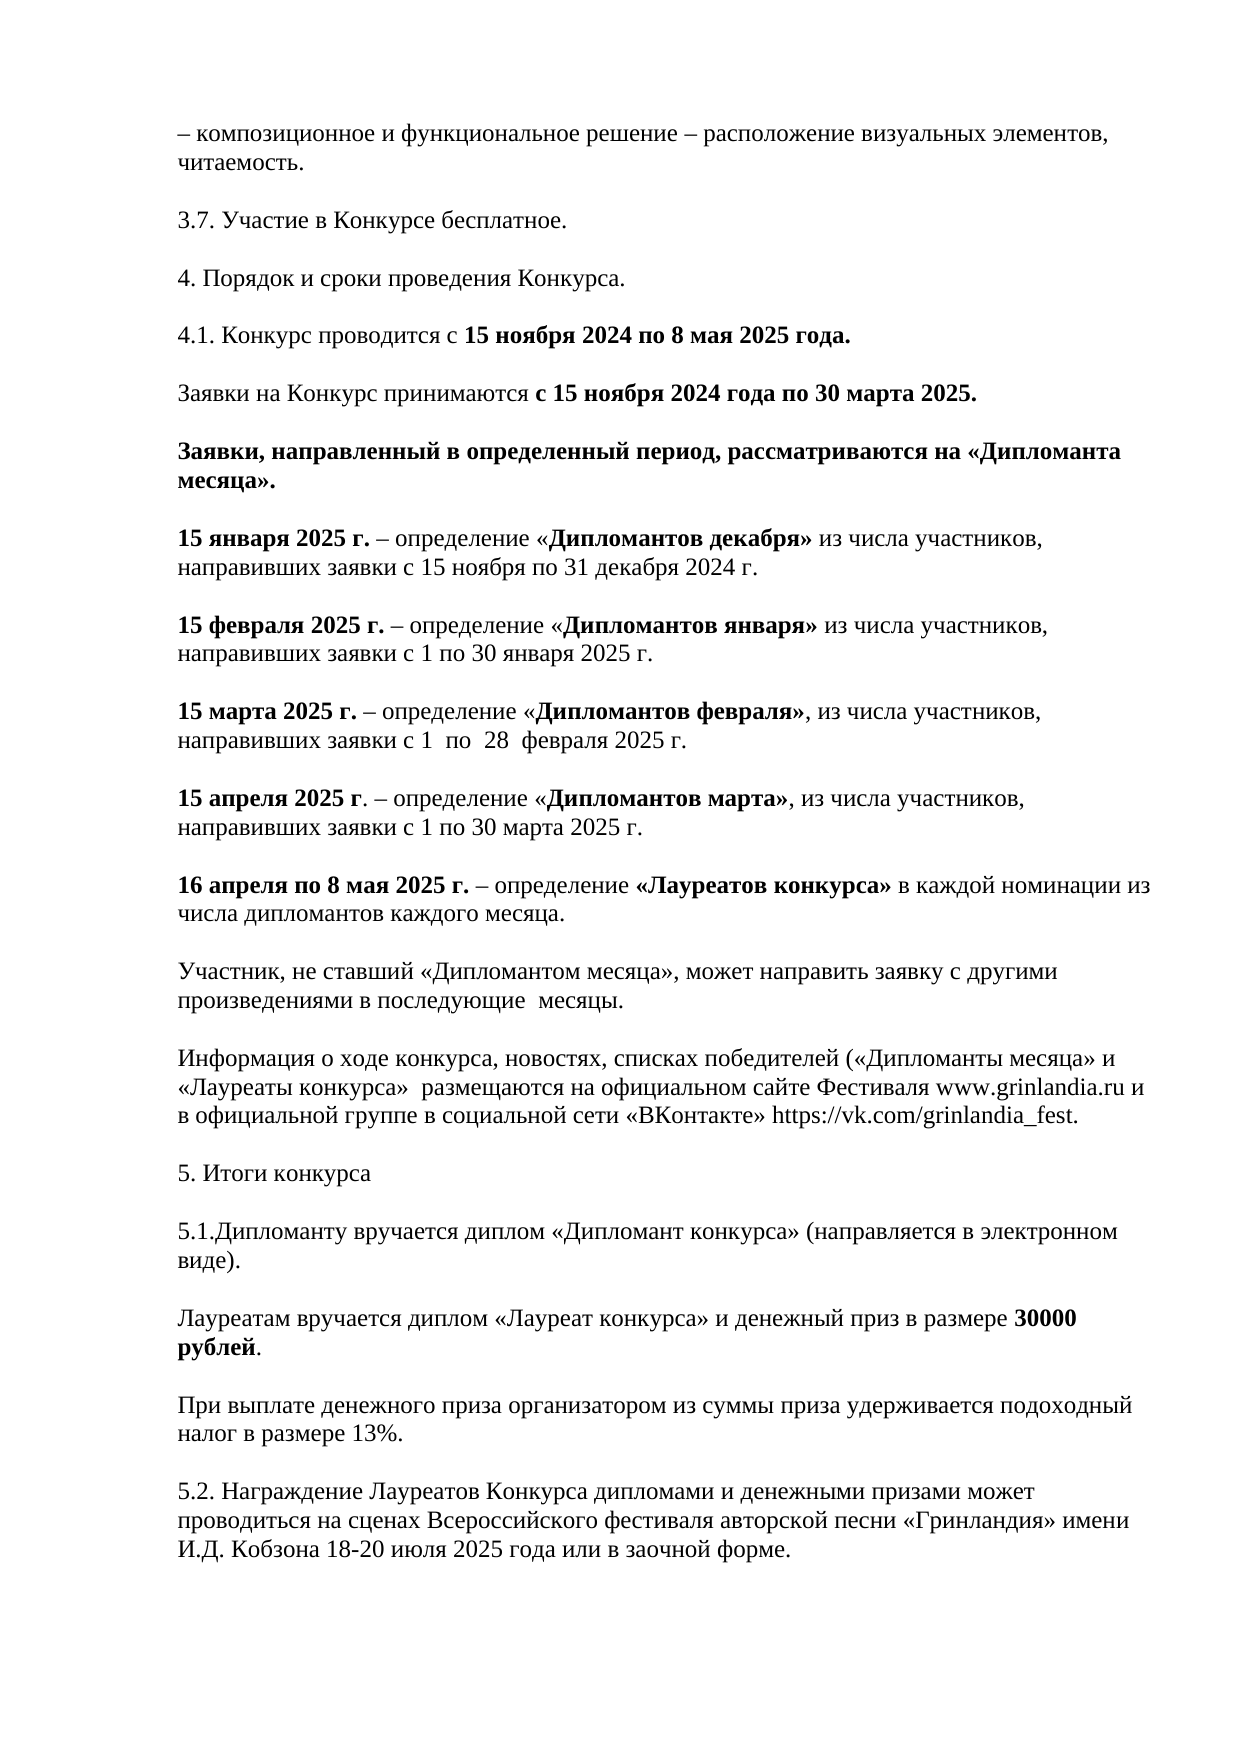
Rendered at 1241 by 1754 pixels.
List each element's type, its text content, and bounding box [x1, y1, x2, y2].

text – композиционное и функциональное решение – расположение визуальных элементов, читаемость. [177, 118, 1152, 176]
text 15 февраля 2025 г. – определение «Дипломантов января» из числа участников, направивших заявки с 1 по 30 января 2025 г. [177, 610, 1152, 667]
text Лауреатам вручается диплом «Лауреат конкурса» и денежный приз в размере 30000 рублей. [177, 1303, 1152, 1361]
text 4. Порядок и сроки проведения Конкурса. [177, 263, 1152, 291]
text 4.1. Конкурс проводится с 15 ноября 2024 по 8 мая 2025 года. [177, 321, 1152, 349]
text 5.1.Дипломанту вручается диплом «Дипломант конкурса» (направляется в электронном виде). [177, 1216, 1152, 1274]
text При выплате денежного приза организатором из суммы приза удерживается подоходный налог в размере 13%. [177, 1390, 1152, 1447]
text Заявки на Конкурс принимаются с 15 ноября 2024 года по 30 марта 2025. [177, 378, 1152, 407]
text 5. Итоги конкурса [177, 1158, 1152, 1187]
text 16 апреля по 8 мая 2025 г. – определение «Лауреатов конкурса» в каждой номинации из числа дипломантов каждого месяца. [177, 870, 1152, 927]
text 3.7. Участие в Конкурсе бесплатное. [177, 205, 1152, 233]
text 15 января 2025 г. – определение «Дипломантов декабря» из числа участников, направивших заявки с 15 ноября по 31 декабря 2024 г. [177, 523, 1152, 581]
text 5.2. Награждение Лауреатов Конкурса дипломами и денежными призами может проводиться на сценах Всероссийского фестиваля авторской песни «Гринландия» имени И.Д. Кобзона 18-20 июля 2025 года или в заочной форме. [177, 1476, 1152, 1563]
text Информация о ходе конкурса, новостях, списках победителей («Дипломанты месяца» и «Лауреаты конкурса» размещаются на официальном сайте Фестиваля www.grinlandia.ru и в официальной группе в социальной сети «ВКонтакте» https://vk.com/grinlandia_fest. [177, 1043, 1152, 1129]
text 15 апреля 2025 г. – определение «Дипломантов марта», из числа участников, направивших заявки с 1 по 30 марта 2025 г. [177, 783, 1152, 841]
text Участник, не ставший «Дипломантом месяца», может направить заявку с другими произведениями в последующие месяцы. [177, 956, 1152, 1014]
text 15 марта 2025 г. – определение «Дипломантов февраля», из числа участников, направивших заявки с 1 по 28 февраля 2025 г. [177, 696, 1152, 754]
text Заявки, направленный в определенный период, рассматриваются на «Дипломанта месяца». [177, 436, 1152, 494]
